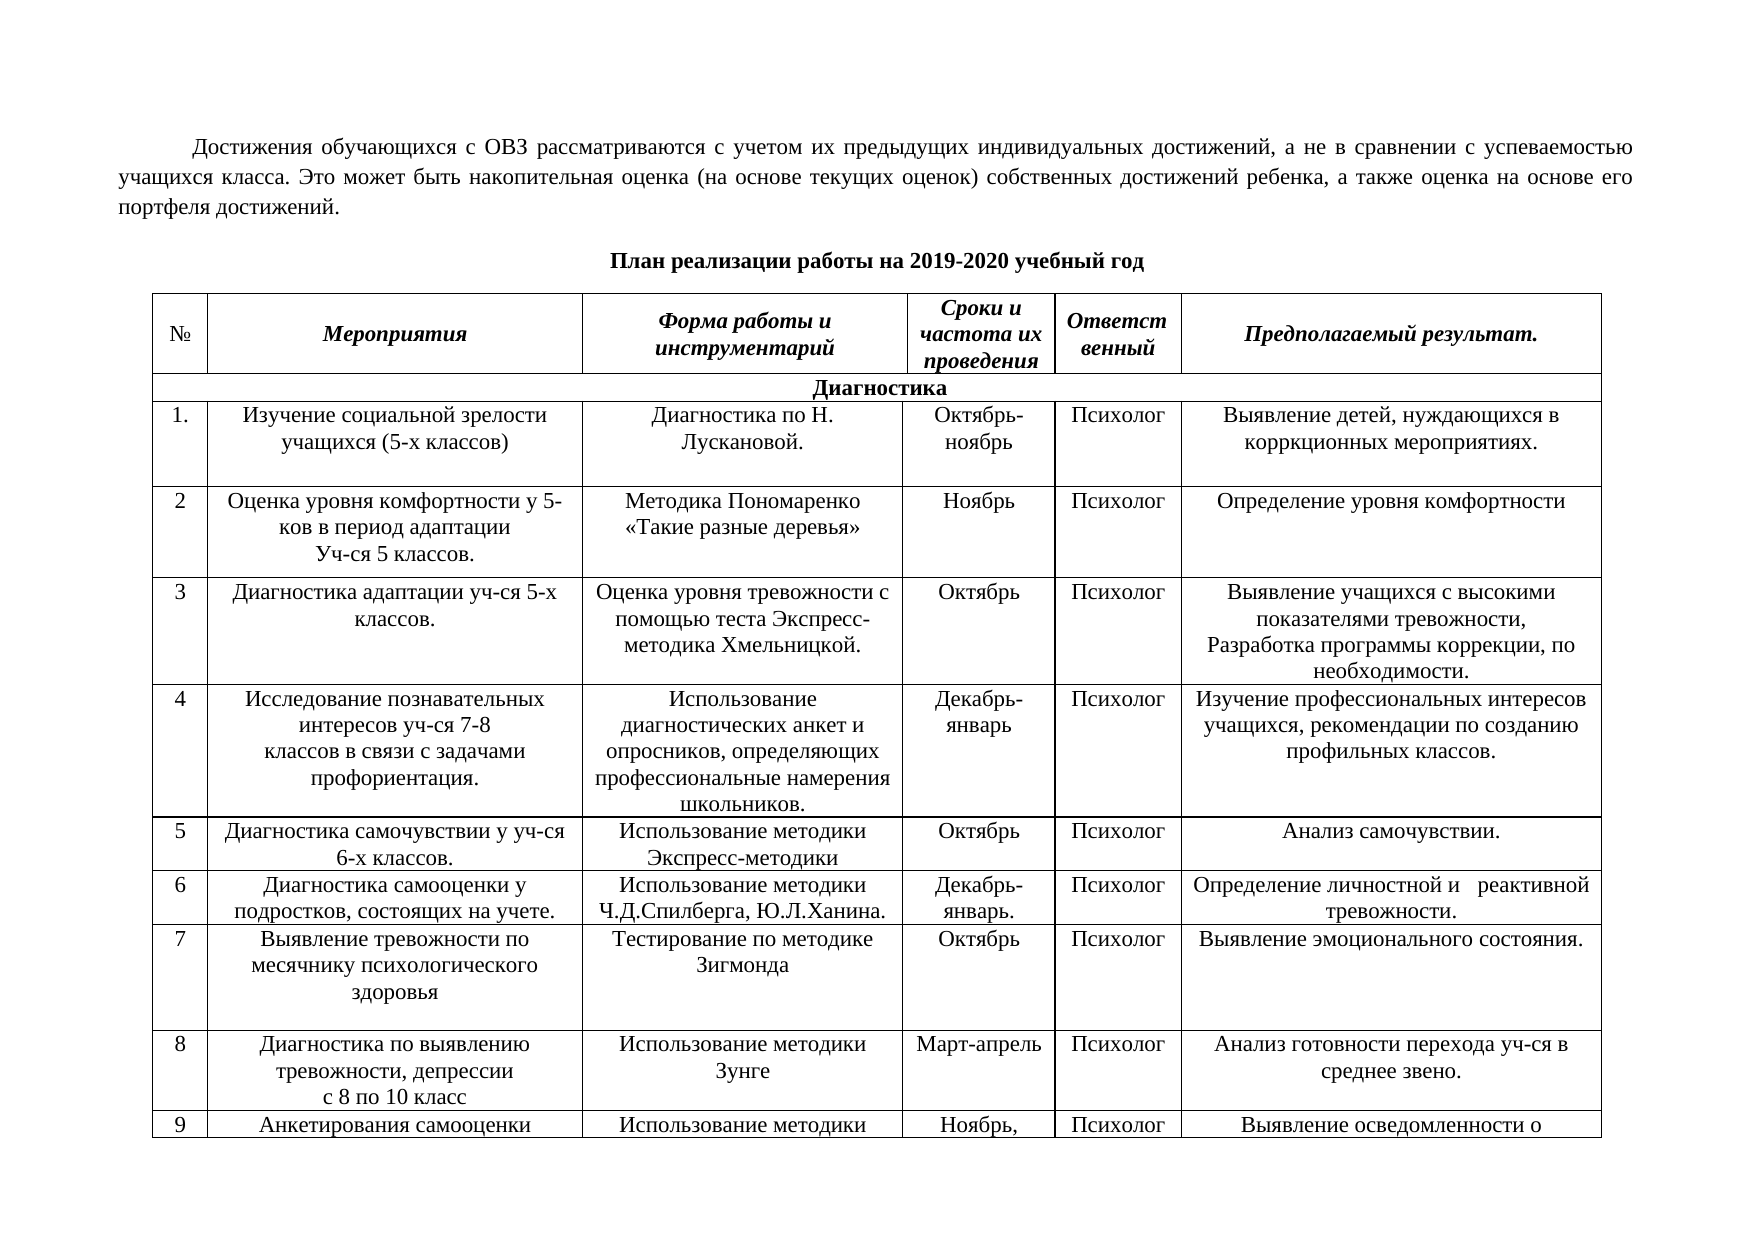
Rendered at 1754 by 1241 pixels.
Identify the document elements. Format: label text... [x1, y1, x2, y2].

table_cell Выявление учащихся с высокими показателями тревожности, Разработка программы коррекции, по необходимости. [1182, 578, 1601, 684]
table_cell Психолог [1056, 578, 1181, 684]
table_cell Диагностика по Н. Лускановой. [583, 402, 902, 486]
text План реализации работы на 2019-2020 учебный год [118, 243, 1636, 274]
table_cell Анализ готовности перехода уч-ся в среднее звено. [1182, 1031, 1601, 1109]
table_cell Диагностика самочувствии у уч-ся 6-х классов. [208, 818, 582, 870]
table_cell Выявление эмоционального состояния. [1182, 925, 1601, 1029]
table_cell 9 [153, 1111, 207, 1137]
table_cell Тестирование по методике Зигмонда [583, 925, 902, 1029]
table_cell 7 [153, 925, 207, 1029]
table_cell Декабрь-январь. [903, 871, 1054, 924]
table_cell Анализ самочувствии. [1182, 818, 1601, 870]
table_cell Психолог [1056, 925, 1181, 1029]
table_cell Диагностика [153, 374, 1601, 401]
table_cell Оценка уровня комфортности у 5-ков в период адаптации Уч-ся 5 классов. [208, 487, 582, 577]
table_cell Психолог [1056, 487, 1181, 577]
table_header Мероприятия [208, 294, 582, 373]
table_cell Психолог [1056, 818, 1181, 870]
table_cell Выявление детей, нуждающихся в корркционных мероприятиях. [1182, 402, 1601, 486]
table_cell 1. [153, 402, 207, 486]
table_cell Психолог [1056, 871, 1181, 924]
table_cell Диагностика самооценки у подростков, состоящих на учете. [208, 871, 582, 924]
table_cell Декабрь- январь [903, 685, 1054, 816]
text Достижения обучающихся с ОВЗ рассматриваются с учетом их предыдущих индивидуальных достижений, а не в сравнении с успеваемостью учащихся класса. Это может быть накопительная оценка (на основе текущих оценок) собственных достижений ребенка, а также оценка на основе его портфеля достижений. [118, 133, 1636, 220]
table_cell Определение личностной и реактивной тревожности. [1182, 871, 1601, 924]
table_cell Октябрь [903, 925, 1054, 1029]
table_header № [153, 294, 207, 373]
table_cell 8 [153, 1031, 207, 1109]
table_cell 4 [153, 685, 207, 816]
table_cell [208, 1111, 582, 1137]
table_cell Диагностика по выявлению тревожности, депрессии с 8 по 10 класс [208, 1031, 582, 1109]
table_cell Психолог [1056, 1111, 1181, 1137]
table_cell 5 [153, 818, 207, 870]
table_cell Психолог [1056, 685, 1181, 816]
table_cell Октябрь [903, 818, 1054, 870]
table_cell Методика Пономаренко «Такие разные деревья» [583, 487, 902, 577]
table_cell Октябрь [903, 578, 1054, 684]
table_cell Использование методики Ч.Д.Спилберга, Ю.Л.Ханина. [583, 871, 902, 924]
table_cell Диагностика адаптации уч-ся 5-х классов. [208, 578, 582, 684]
table_cell Использование диагностических анкет и опросников, определяющих профессиональные намерения школьников. [583, 685, 902, 816]
table_cell Изучение социальной зрелости учащихся (5-х классов) [208, 402, 582, 486]
table_cell Использование методики Зунге [583, 1031, 902, 1109]
table_header Ответственный [1056, 294, 1181, 373]
table_cell Ноябрь [903, 487, 1054, 577]
table_cell Исследование познавательных интересов уч-ся 7-8 классов в связи с задачами профориентация. [208, 685, 582, 816]
table_cell Оценка уровня тревожности с помощью теста Экспресс-методика Хмельницкой. [583, 578, 902, 684]
table_cell Определение уровня комфортности [1182, 487, 1601, 577]
table_cell 6 [153, 871, 207, 924]
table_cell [583, 1111, 902, 1137]
table_cell Использование методики Экспресс-методики [583, 818, 902, 870]
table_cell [1182, 1111, 1601, 1137]
table_cell Октябрь-ноябрь [903, 402, 1054, 486]
table_cell Психолог [1056, 1031, 1181, 1109]
table_cell Психолог [1056, 402, 1181, 486]
table_cell 2 [153, 487, 207, 577]
table_cell 3 [153, 578, 207, 684]
table_header Форма работы и инструментарий [583, 294, 907, 373]
table_header Предполагаемый результат. [1182, 294, 1601, 373]
table_cell Ноябрь, Март [903, 1111, 1054, 1137]
table_cell Выявление тревожности по месячнику психологического здоровья [208, 925, 582, 1029]
table_cell Март-апрель [903, 1031, 1054, 1109]
table_cell Изучение профессиональных интересов учащихся, рекомендации по созданию профильных классов. [1182, 685, 1601, 816]
table_header Сроки и частота их проведения [908, 294, 1054, 373]
